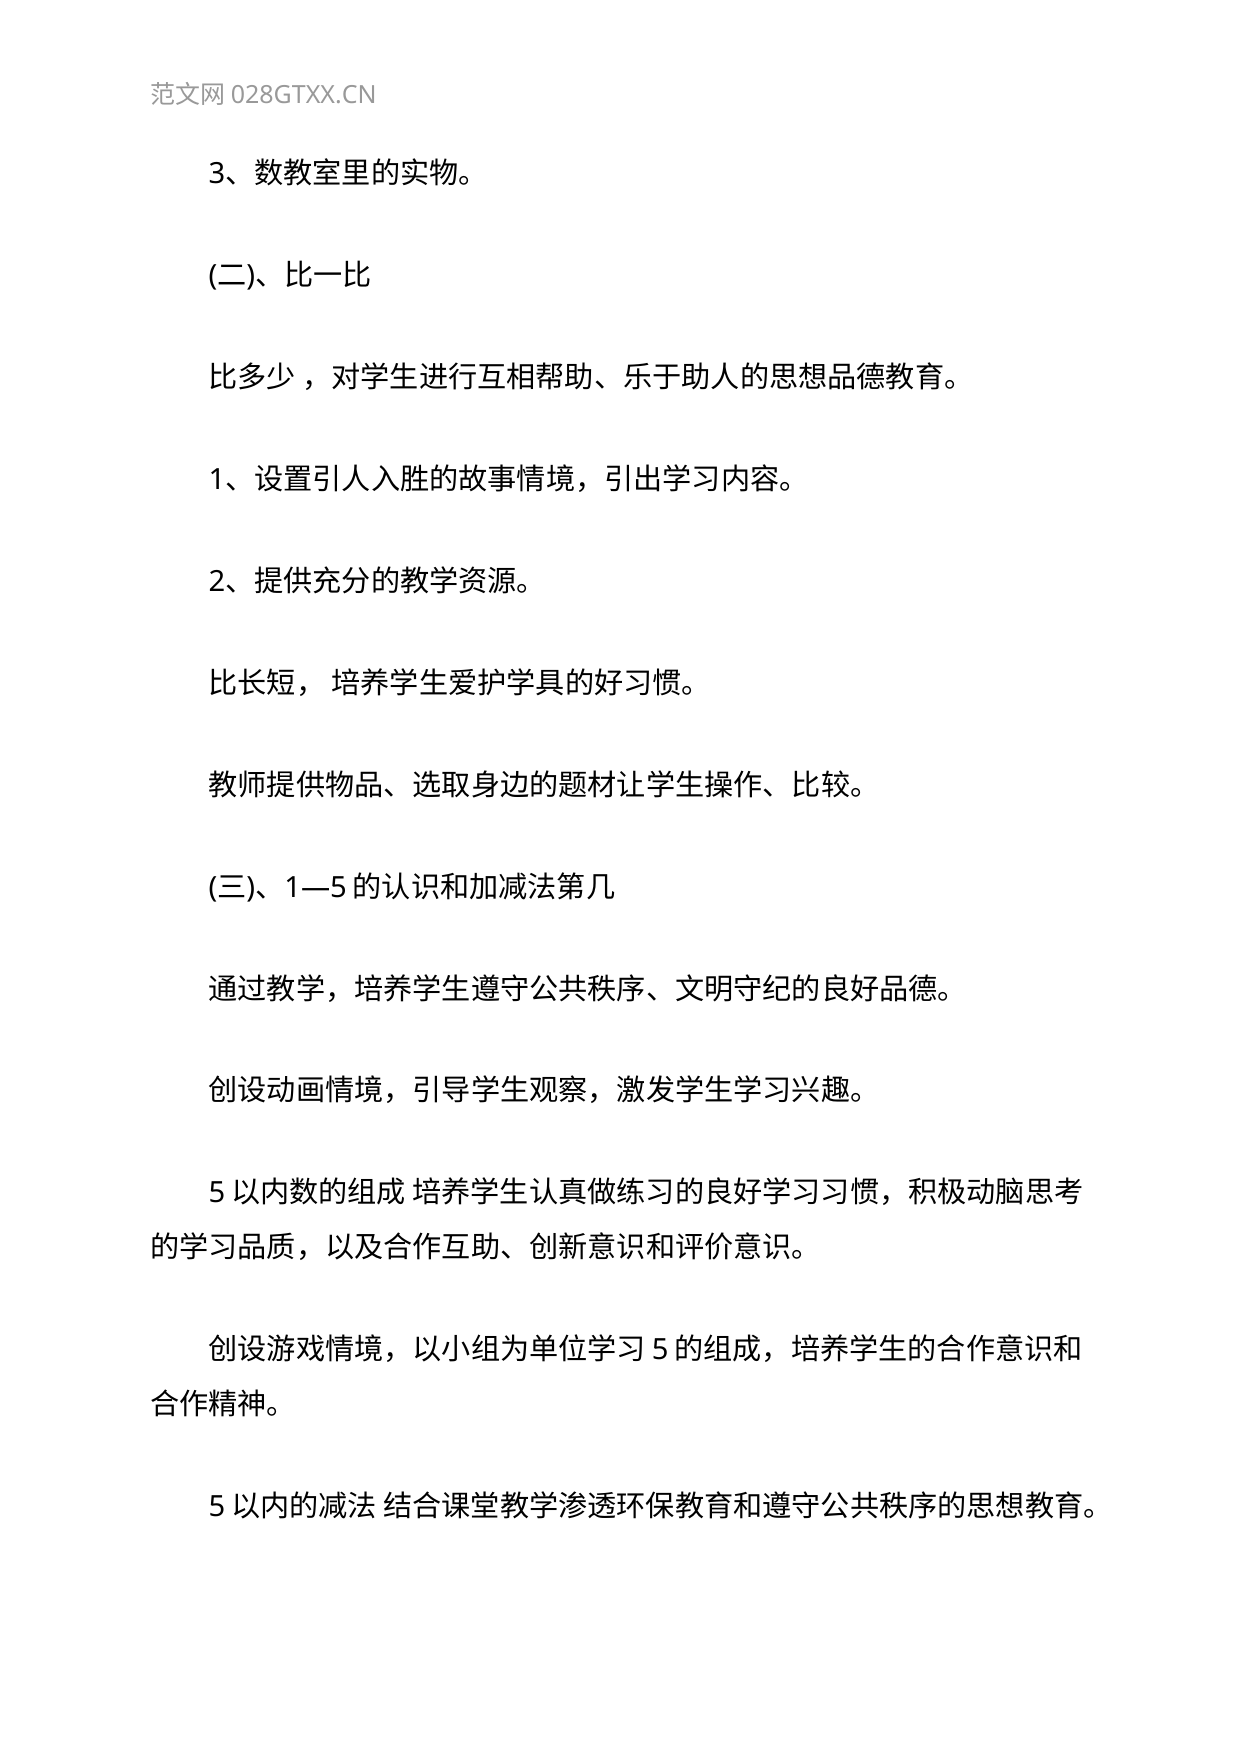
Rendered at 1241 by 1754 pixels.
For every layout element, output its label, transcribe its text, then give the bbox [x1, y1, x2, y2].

text 通过教学，培养学生遵守公共秩序、文明守纪的良好品德。 [150, 965, 1090, 1007]
text 创设游戏情境，以小组为单位学习5的组成，培养学生的合作意识和合作精神。 [150, 1326, 1090, 1423]
text 1、设置引人入胜的故事情境，引出学习内容。 [150, 456, 1090, 498]
text 3、数教室里的实物。 [150, 150, 1090, 192]
text 5以内数的组成 培养学生认真做练习的良好学习习惯，积极动脑思考的学习品质，以及合作互助、创新意识和评价意识。 [150, 1169, 1090, 1266]
text 比多少 ，对学生进行互相帮助、乐于助人的思想品德教育。 [150, 354, 1090, 396]
text (二)、比一比 [150, 252, 1090, 294]
text (三)、1—5的认识和加减法第几 [150, 863, 1090, 906]
text 教师提供物品、选取身边的题材让学生操作、比较。 [150, 761, 1090, 804]
text 2、提供充分的教学资源。 [150, 558, 1090, 600]
text 创设动画情境，引导学生观察，激发学生学习兴趣。 [150, 1067, 1090, 1109]
text 5以内的减法 结合课堂教学渗透环保教育和遵守公共秩序的思想教育。 [150, 1482, 1090, 1525]
text 比长短， 培养学生爱护学具的好习惯。 [150, 660, 1090, 702]
